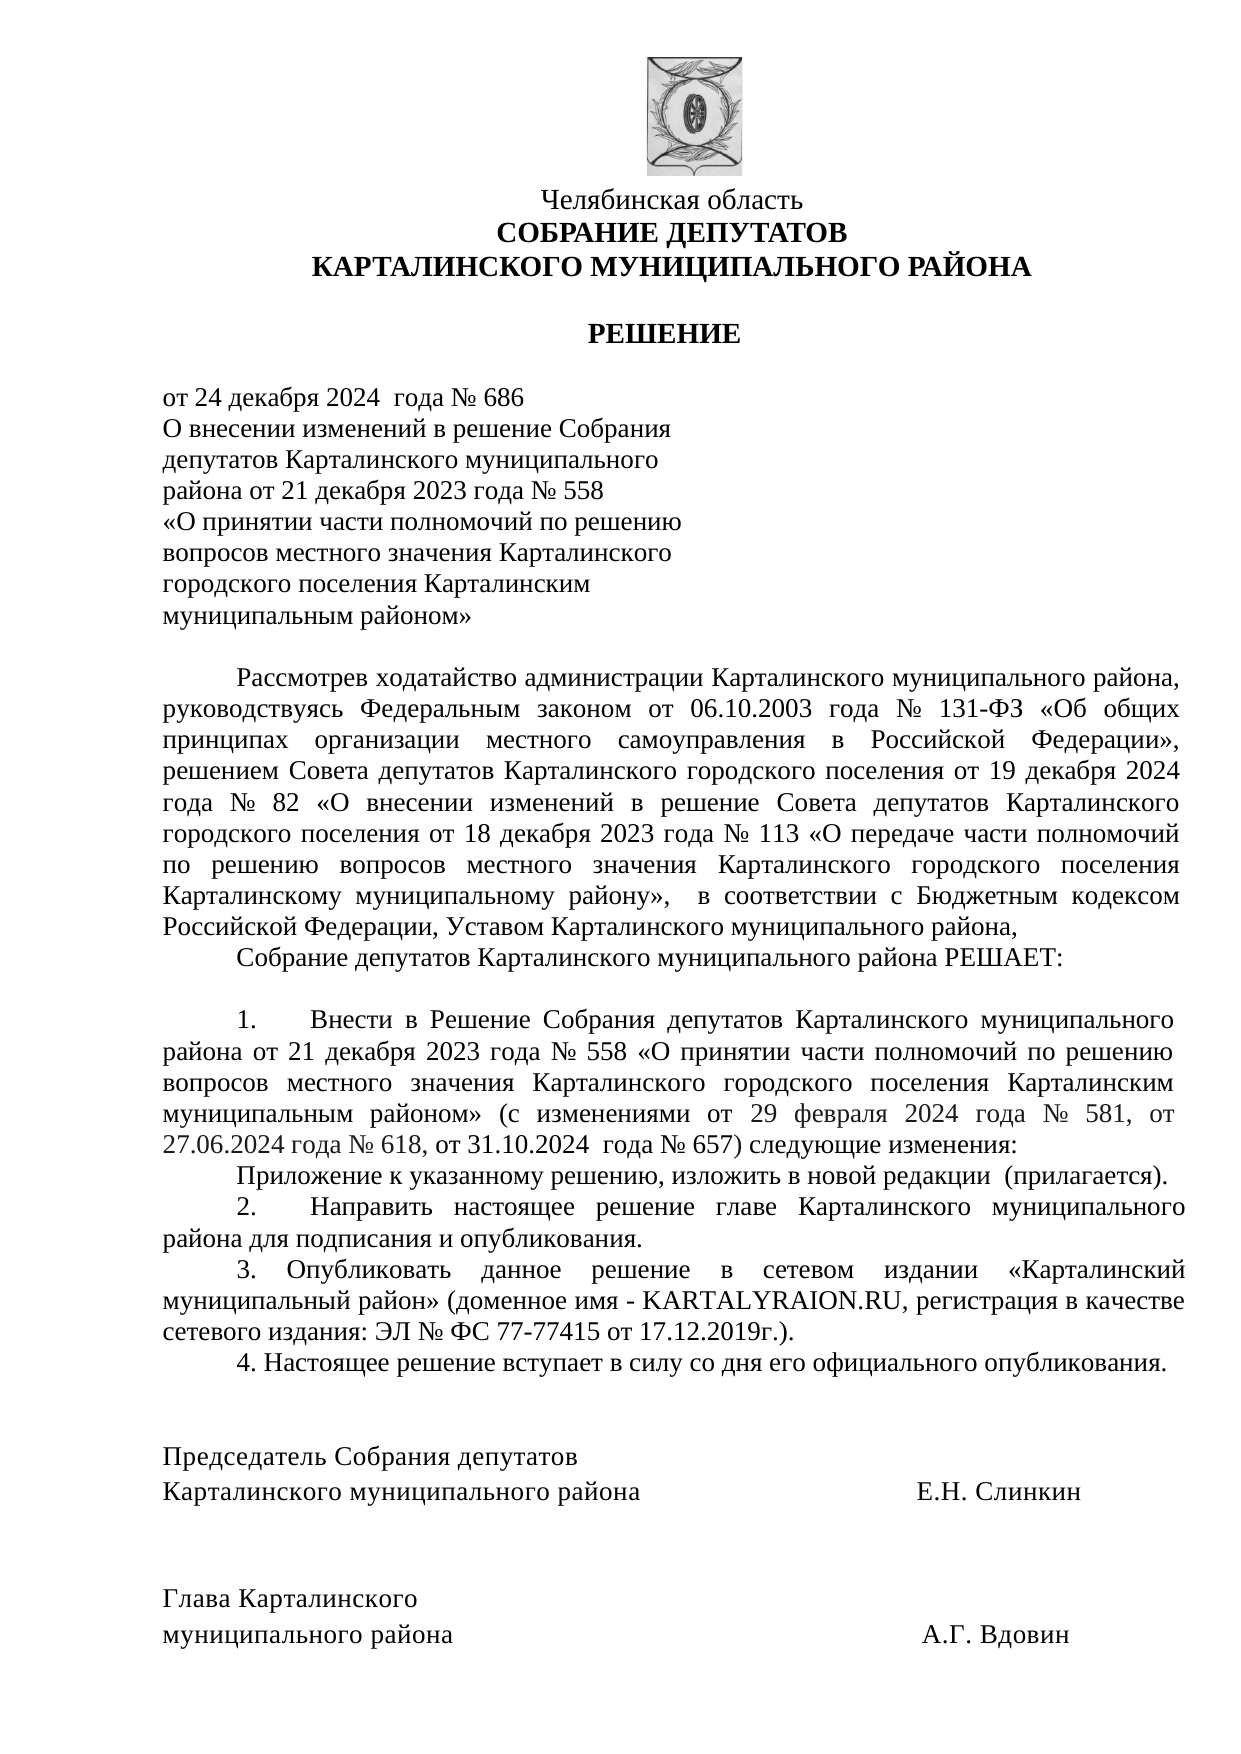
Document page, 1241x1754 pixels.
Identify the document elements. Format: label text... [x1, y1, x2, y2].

picture [646, 57, 743, 176]
list Направить настоящее решение главе Карталинского муниципального района для подписания и опубликования. [162, 1191, 1186, 1253]
text О внесении изменений в решение Собрания [162, 412, 1181, 443]
text района от 21 декабря 2023 года № 558 [162, 474, 694, 505]
text «О принятии части полномочий по решению вопросов местного значения Карталинского городского поселения Карталинским муниципальным районом» [162, 505, 694, 630]
text Председатель Собрания депутатов [162, 1440, 1110, 1471]
text Глава Карталинского [162, 1583, 1110, 1614]
text Карталинского муниципального района Е.Н. Слинкин [162, 1475, 1110, 1507]
text Приложение к указанному решению, изложить в новой редакции (прилагается). [162, 1159, 1181, 1191]
text 4. Настоящее решение вступает в силу со дня его официального опубликования. [162, 1346, 1186, 1377]
text Собрание депутатов Карталинского муниципального района РЕШАЕТ: [194, 941, 1181, 972]
text Рассмотрев ходатайство администрации Карталинского муниципального района, руководствуясь Федеральным законом от 06.10.2003 года № 131-ФЗ «Об общих принципах организации местного самоуправления в Российской Федерации», решением Совета депутатов Карталинского городского поселения от 19 декабря 2024 года № 82 «О внесении изменений в решение Совета депутатов Карталинского городского поселения от 18 декабря 2023 года № 113 «О передаче части полномочий по решению вопросов местного значения Карталинского городского поселения Карталинскому муниципальному району», в соответствии с Бюджетным кодексом Российской Федерации, Уставом Карталинского муниципального района, [162, 661, 1181, 941]
text муниципального района А.Г. Вдовин [162, 1618, 1110, 1649]
subtitle РЕШЕНИЕ [148, 316, 1181, 349]
list Внести в Решение Собрания депутатов Карталинского муниципального района от 21 декабря 2023 года № 558 «О принятии части полномочий по решению вопросов местного значения Карталинского городского поселения Карталинским муниципальным районом» (с изменениями от 29 февраля 2024 года № 581, от 27.06.2024 года № 618, от 31.10.2024 года № 657) следующие изменения: [162, 1004, 1175, 1159]
subtitle СОБРАНИЕ ДЕПУТАТОВ [162, 215, 1181, 249]
text депутатов Карталинского муниципального [162, 443, 1181, 474]
text 3. Опубликовать данное решение в сетевом издании «Карталинский муниципальный район» (доменное имя - KARTALYRAION.RU, регистрация в качестве сетевого издания: ЭЛ № ФС 77-77415 от 17.12.2019г.). [162, 1253, 1186, 1346]
text от 24 декабря 2024 года № 686 [162, 381, 1181, 412]
title Челябинская область [162, 182, 1181, 215]
subtitle КАРТАЛИНСКОГО МУНИЦИПАЛЬНОГО РАЙОНА [162, 249, 1181, 282]
